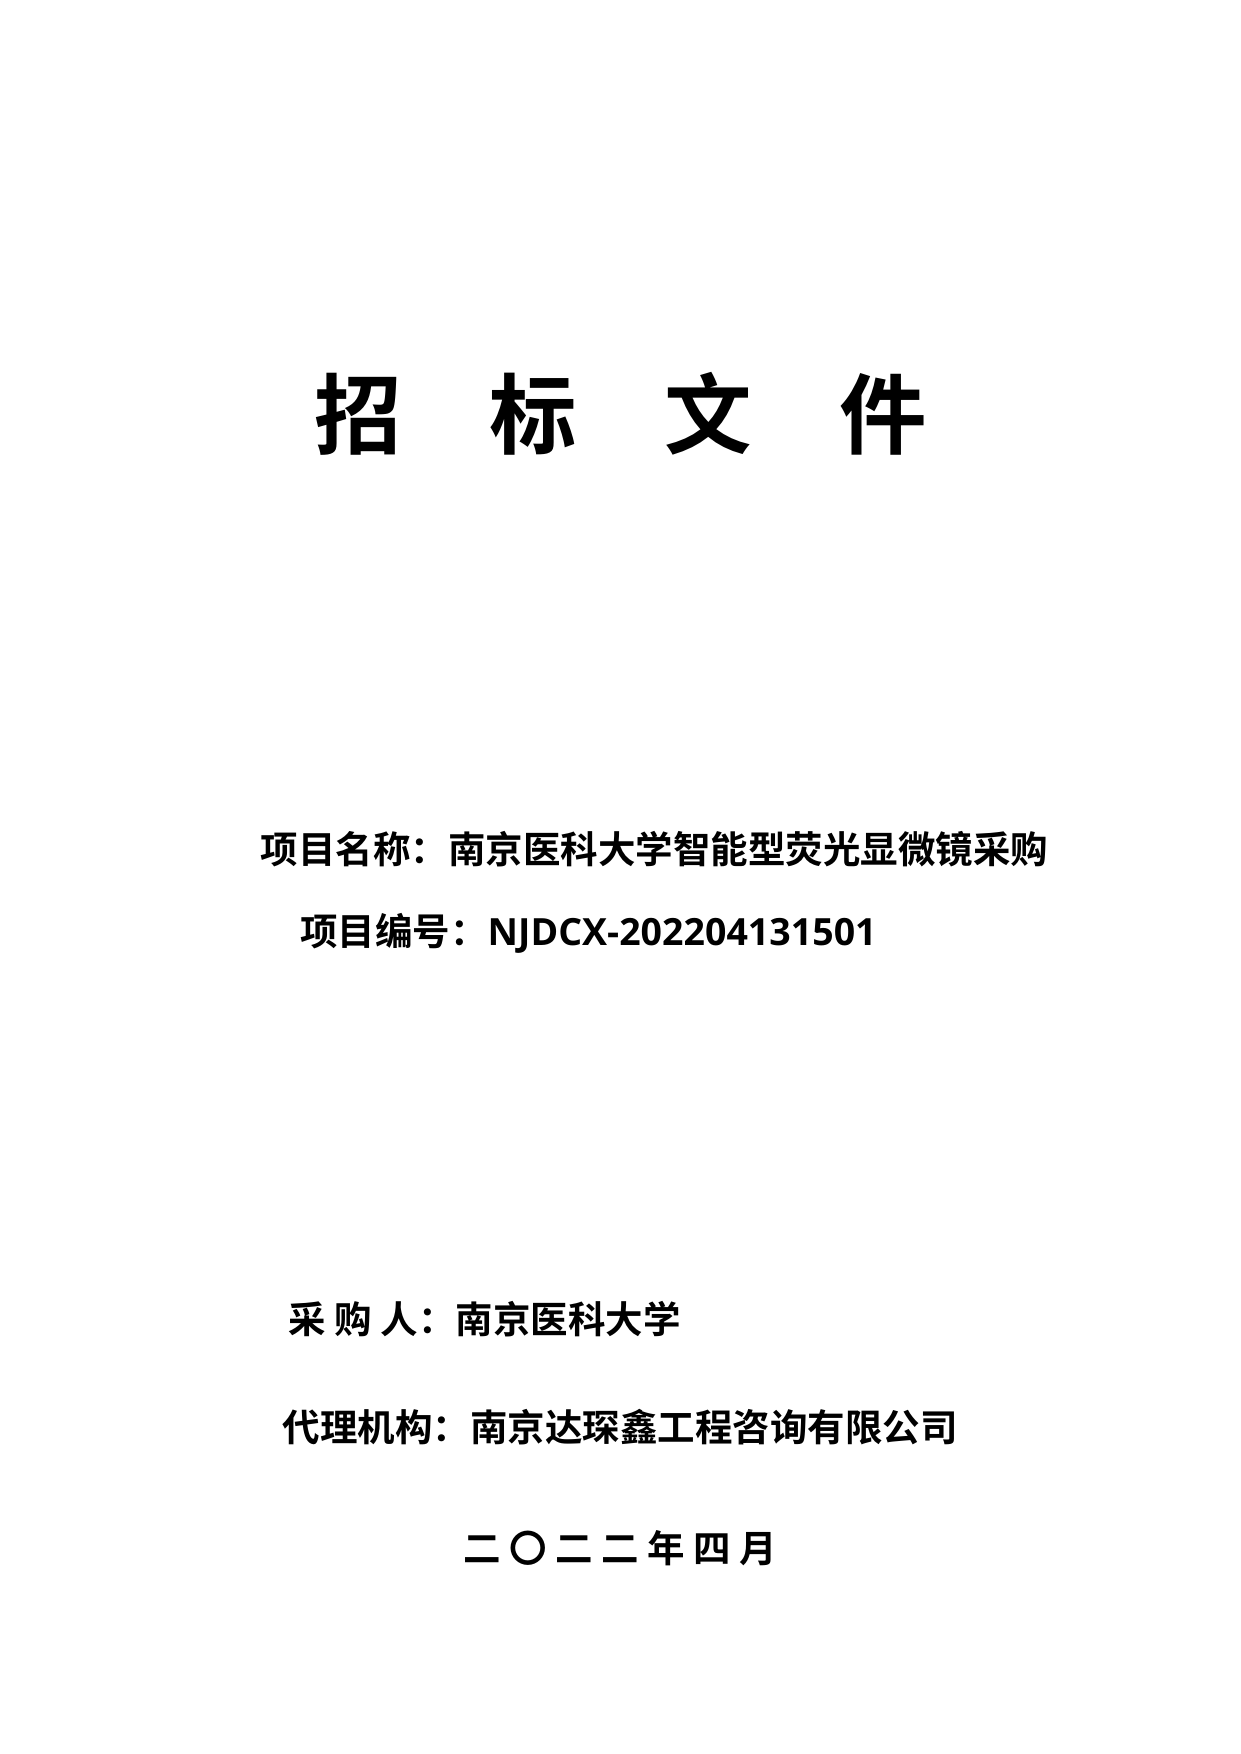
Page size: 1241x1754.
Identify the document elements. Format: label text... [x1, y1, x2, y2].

text 项目编号：NJDCX-202204131501 [112, 902, 1128, 956]
text 采 购 人：南京医科大学 [101, 1290, 1128, 1344]
text 项目名称：南京医科大学智能型荧光显微镜采购 [112, 820, 1128, 875]
text 二 〇 二 二 年 四 月 [112, 1519, 1128, 1574]
text 代理机构：南京达琛鑫工程咨询有限公司 [112, 1398, 1128, 1453]
text 招 标 文 件 [112, 346, 1128, 473]
